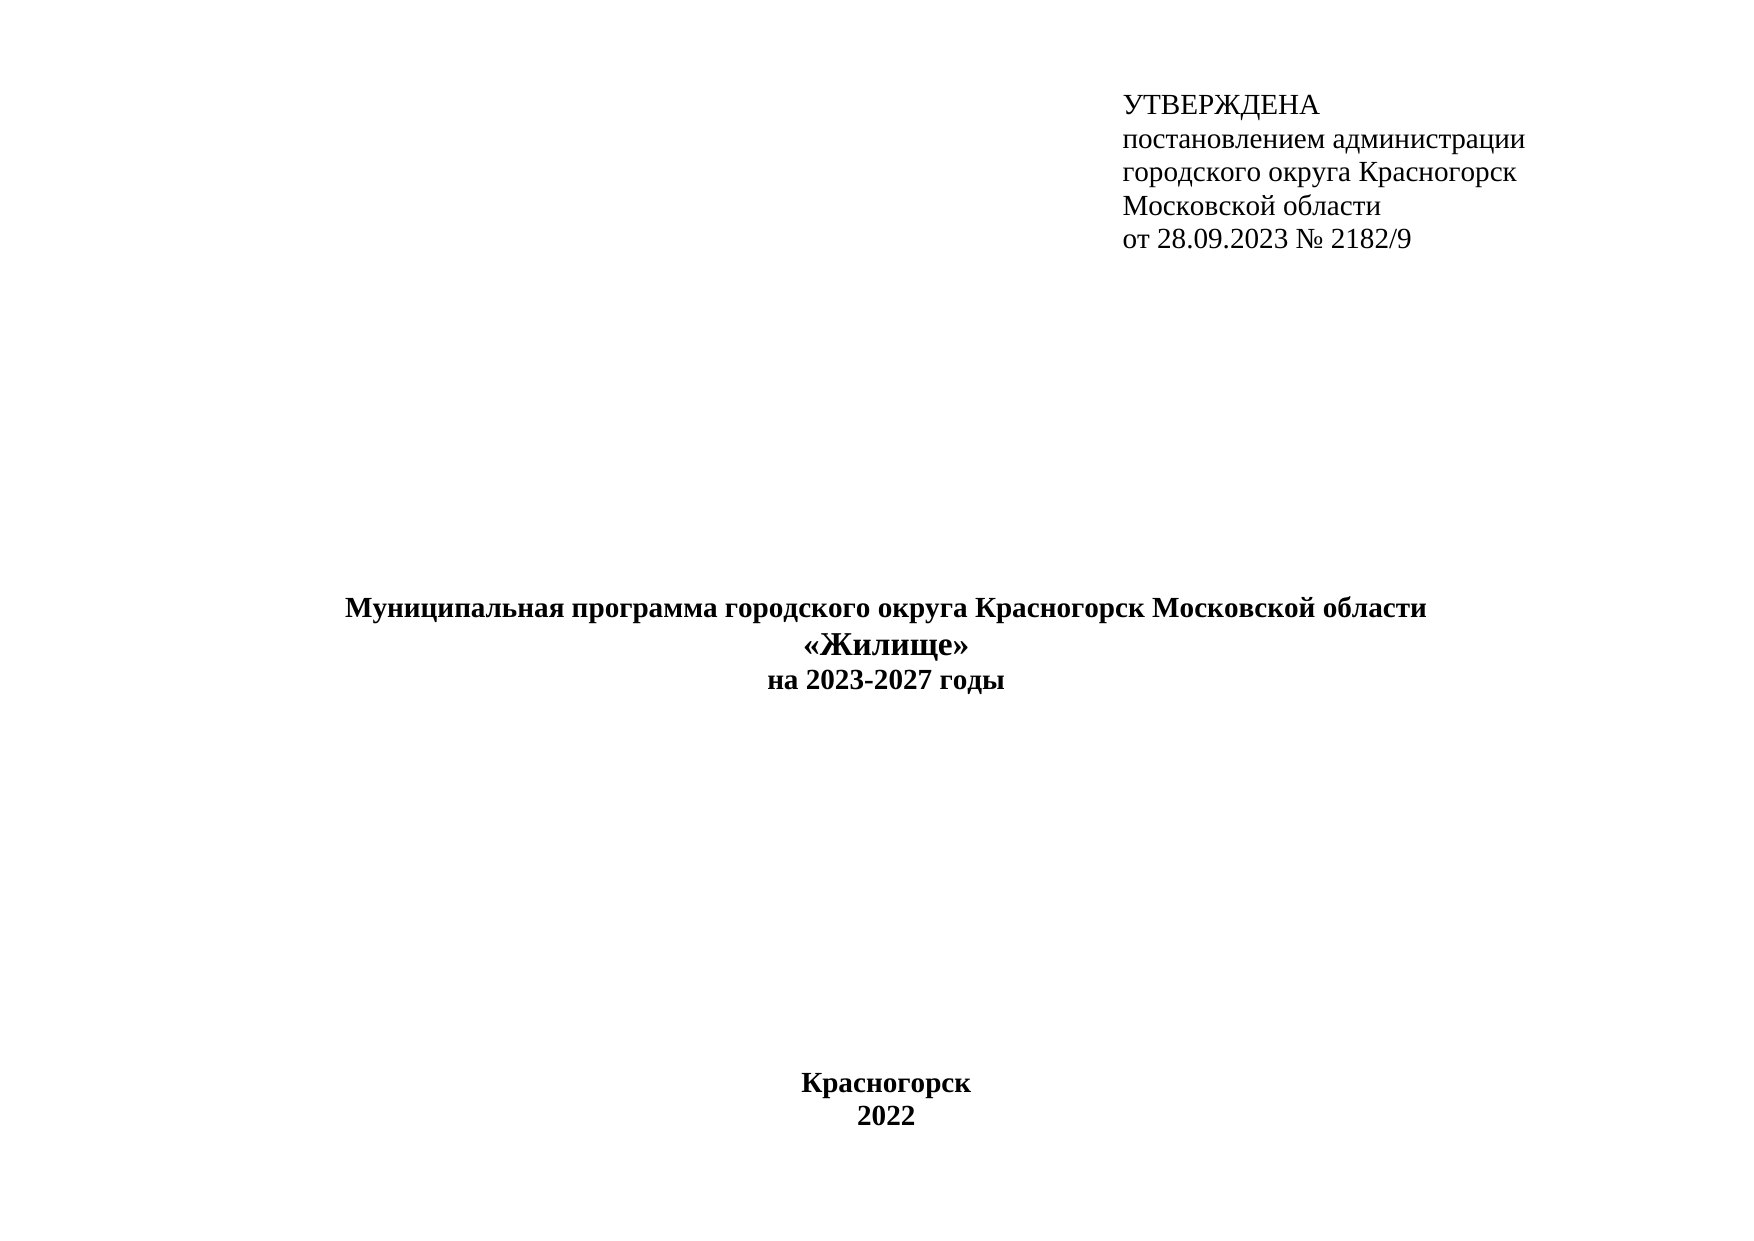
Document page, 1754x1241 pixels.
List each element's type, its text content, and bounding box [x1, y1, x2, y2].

text Красногорск [118, 1065, 1654, 1098]
text Московской области [1122, 188, 1654, 221]
text УТВЕРЖДЕНА [1122, 87, 1654, 121]
text «Жилище» [118, 624, 1654, 662]
text постановлением администрации [1122, 121, 1654, 154]
text Муниципальная программа городского округа Красногорск Московской области [118, 590, 1654, 624]
text от 28.09.2023 № 2182/9 [1122, 221, 1654, 255]
text на 2023-2027 годы [118, 662, 1654, 696]
text 2022 [118, 1098, 1654, 1132]
text городского округа Красногорск [1122, 154, 1654, 188]
